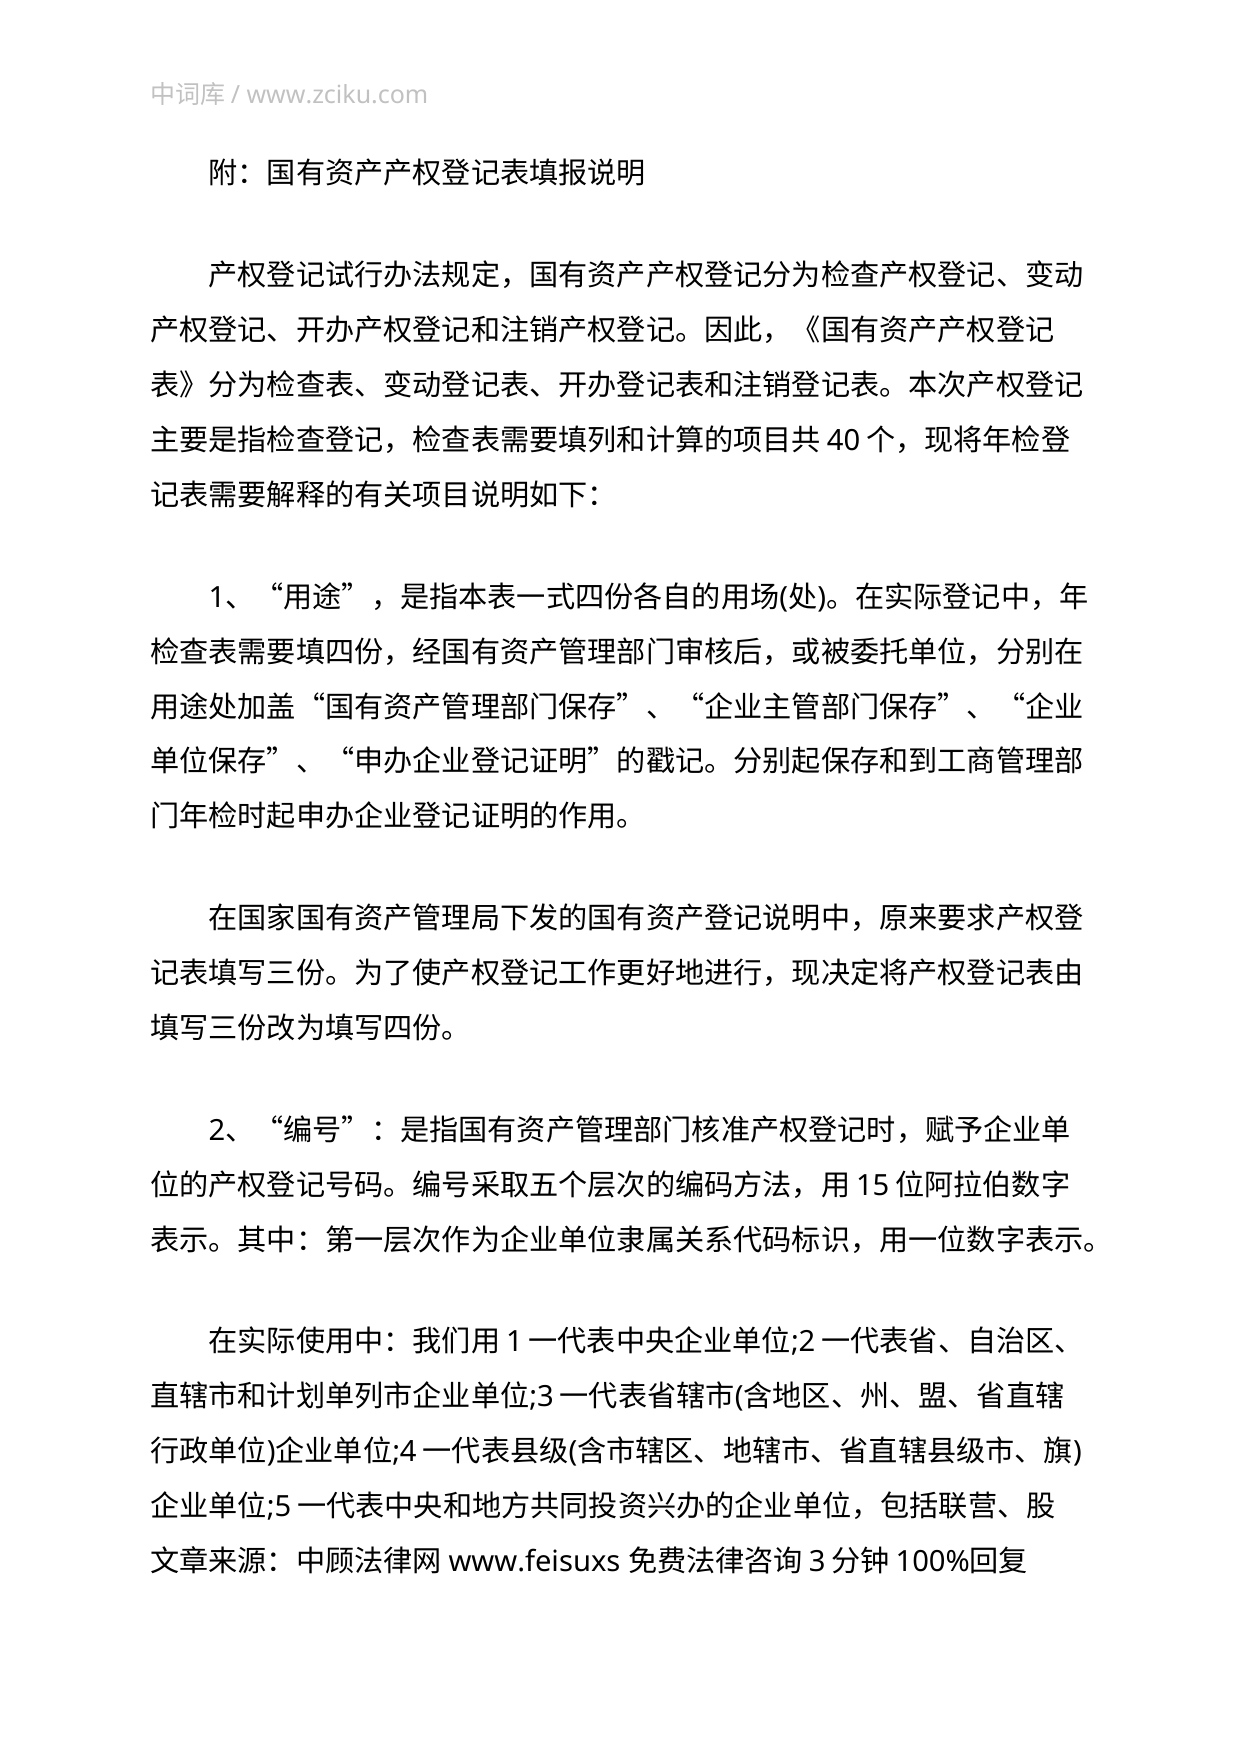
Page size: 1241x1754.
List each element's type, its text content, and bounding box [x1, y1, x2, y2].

text 产权登记试行办法规定，国有资产产权登记分为检查产权登记、变动产权登记、开办产权登记和注销产权登记。因此，《国有资产产权登记表》分为检查表、变动登记表、开办登记表和注销登记表。本次产权登记主要是指检查登记，检查表需要填列和计算的项目共40个，现将年检登记表需要解释的有关项目说明如下： [150, 252, 1090, 514]
text 在国家国有资产管理局下发的国有资产登记说明中，原来要求产权登记表填写三份。为了使产权登记工作更好地进行，现决定将产权登记表由填写三份改为填写四份。 [150, 895, 1090, 1047]
text 附：国有资产产权登记表填报说明 [150, 150, 1090, 192]
text 2、“编号”：是指国有资产管理部门核准产权登记时，赋予企业单位的产权登记号码。编号采取五个层次的编码方法，用15位阿拉伯数字表示。其中：第一层次作为企业单位隶属关系代码标识，用一位数字表示。 [150, 1106, 1090, 1258]
text 1、“用途”，是指本表一式四份各自的用场(处)。在实际登记中，年检查表需要填四份，经国有资产管理部门审核后，或被委托单位，分别在用途处加盖“国有资产管理部门保存”、“企业主管部门保存”、“企业单位保存”、“申办企业登记证明”的戳记。分别起保存和到工商管理部门年检时起申办企业登记证明的作用。 [150, 573, 1090, 835]
text 在实际使用中：我们用1一代表中央企业单位;2一代表省、自治区、直辖市和计划单列市企业单位;3一代表省辖市(含地区、州、盟、省直辖行政单位)企业单位;4一代表县级(含市辖区、地辖市、省直辖县级市、旗)企业单位;5一代表中央和地方共同投资兴办的企业单位，包括联营、股 文章来源：中顾法律网 www.feisuxs 免费法律咨询3分钟100%回复 [150, 1318, 1090, 1580]
